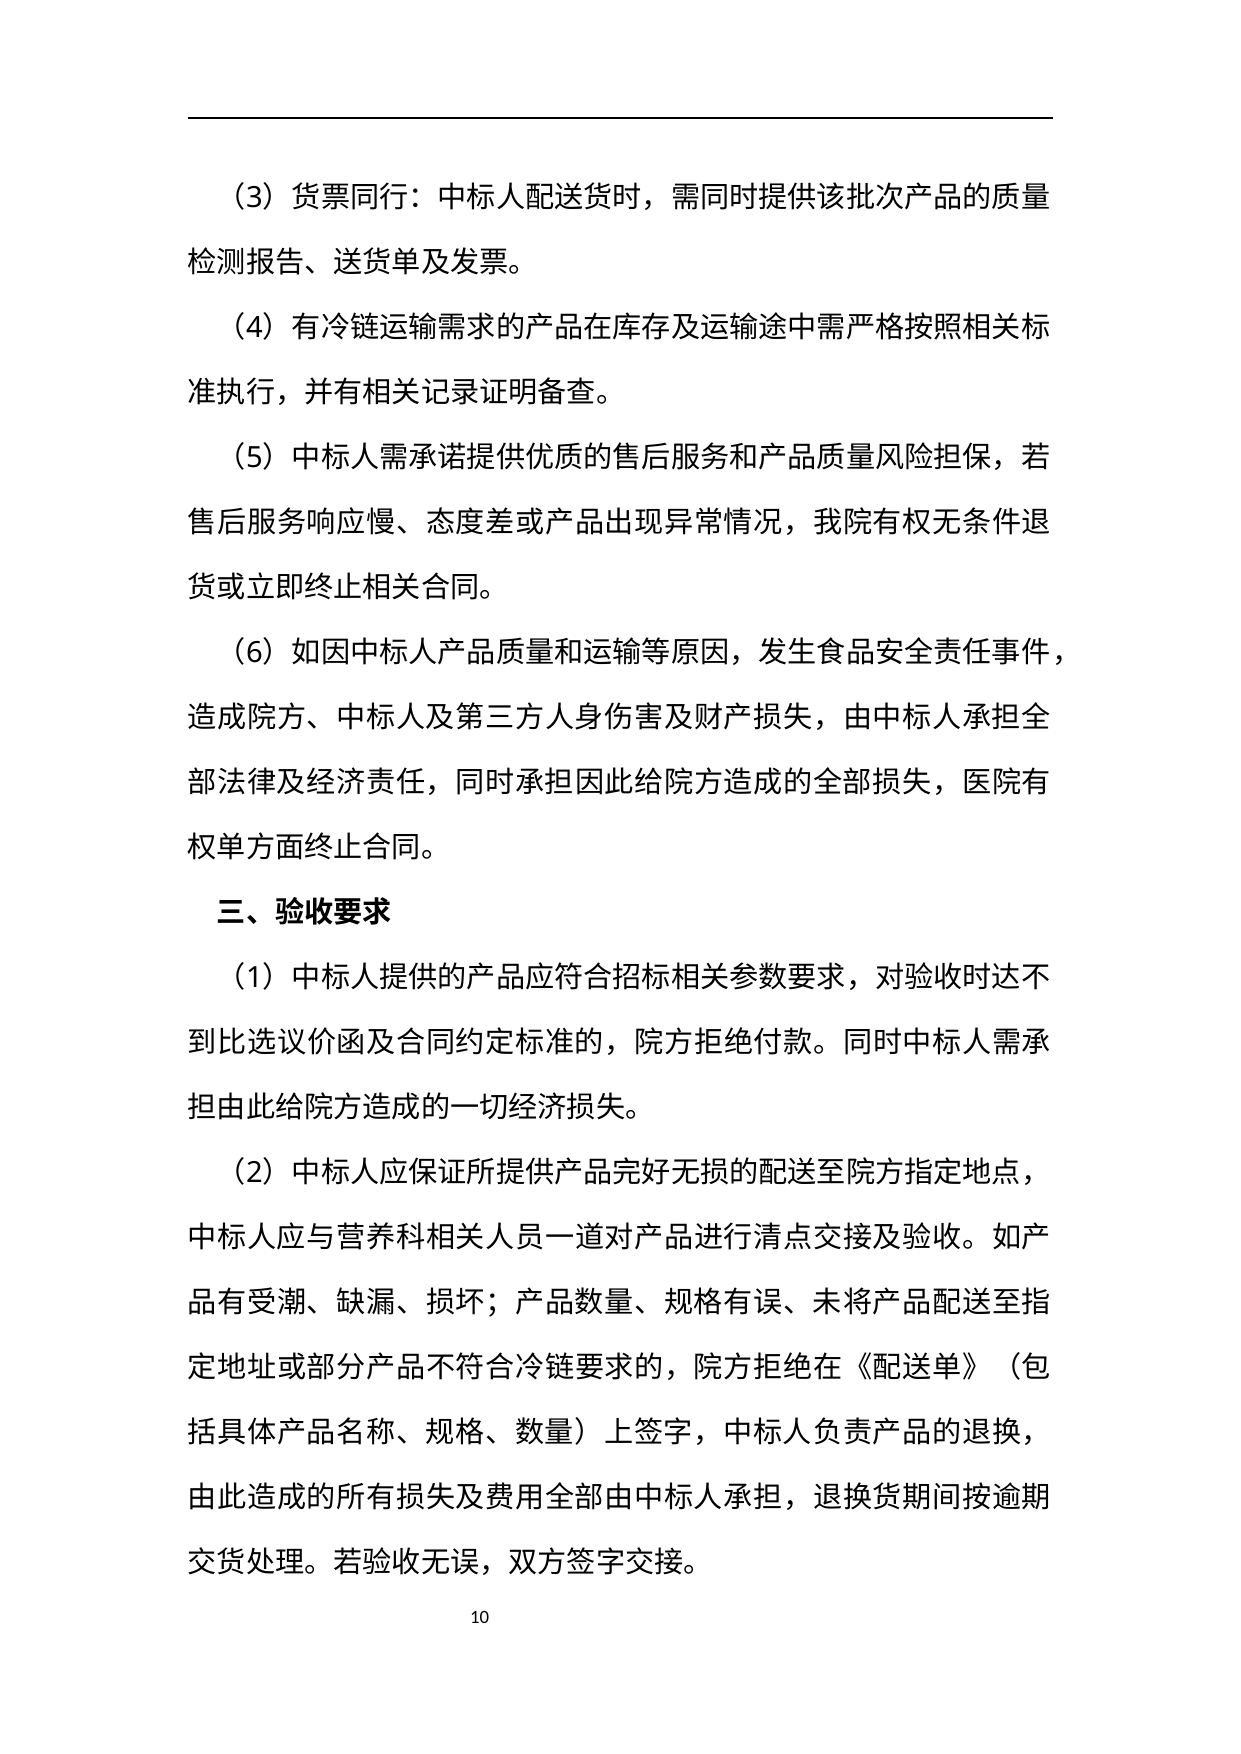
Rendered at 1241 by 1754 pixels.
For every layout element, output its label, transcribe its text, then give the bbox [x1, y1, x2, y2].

text （2）中标人应保证所提供产品完好无损的配送至院方指定地点，中标人应与营养科相关人员一道对产品进行清点交接及验收。如产品有受潮、缺漏、损坏；产品数量、规格有误、未将产品配送至指定地址或部分产品不符合冷链要求的，院方拒绝在《配送单》（包括具体产品名称、规格、数量）上签字，中标人负责产品的退换，由此造成的所有损失及费用全部由中标人承担，退换货期间按逾期交货处理。若验收无误，双方签字交接。 [187, 1137, 1053, 1592]
text （3）货票同行：中标人配送货时，需同时提供该批次产品的质量检测报告、送货单及发票。 [187, 162, 1053, 292]
text （6）如因中标人产品质量和运输等原因，发生食品安全责任事件，造成院方、中标人及第三方人身伤害及财产损失，由中标人承担全部法律及经济责任，同时承担因此给院方造成的全部损失，医院有权单方面终止合同。 [187, 617, 1053, 877]
text （5）中标人需承诺提供优质的售后服务和产品质量风险担保，若售后服务响应慢、态度差或产品出现异常情况，我院有权无条件退货或立即终止相关合同。 [187, 422, 1053, 617]
text （4）有冷链运输需求的产品在库存及运输途中需严格按照相关标准执行，并有相关记录证明备查。 [187, 292, 1053, 422]
text （1）中标人提供的产品应符合招标相关参数要求，对验收时达不到比选议价函及合同约定标准的，院方拒绝付款。同时中标人需承担由此给院方造成的一切经济损失。 [187, 942, 1053, 1137]
text 三、验收要求 [187, 877, 1053, 942]
